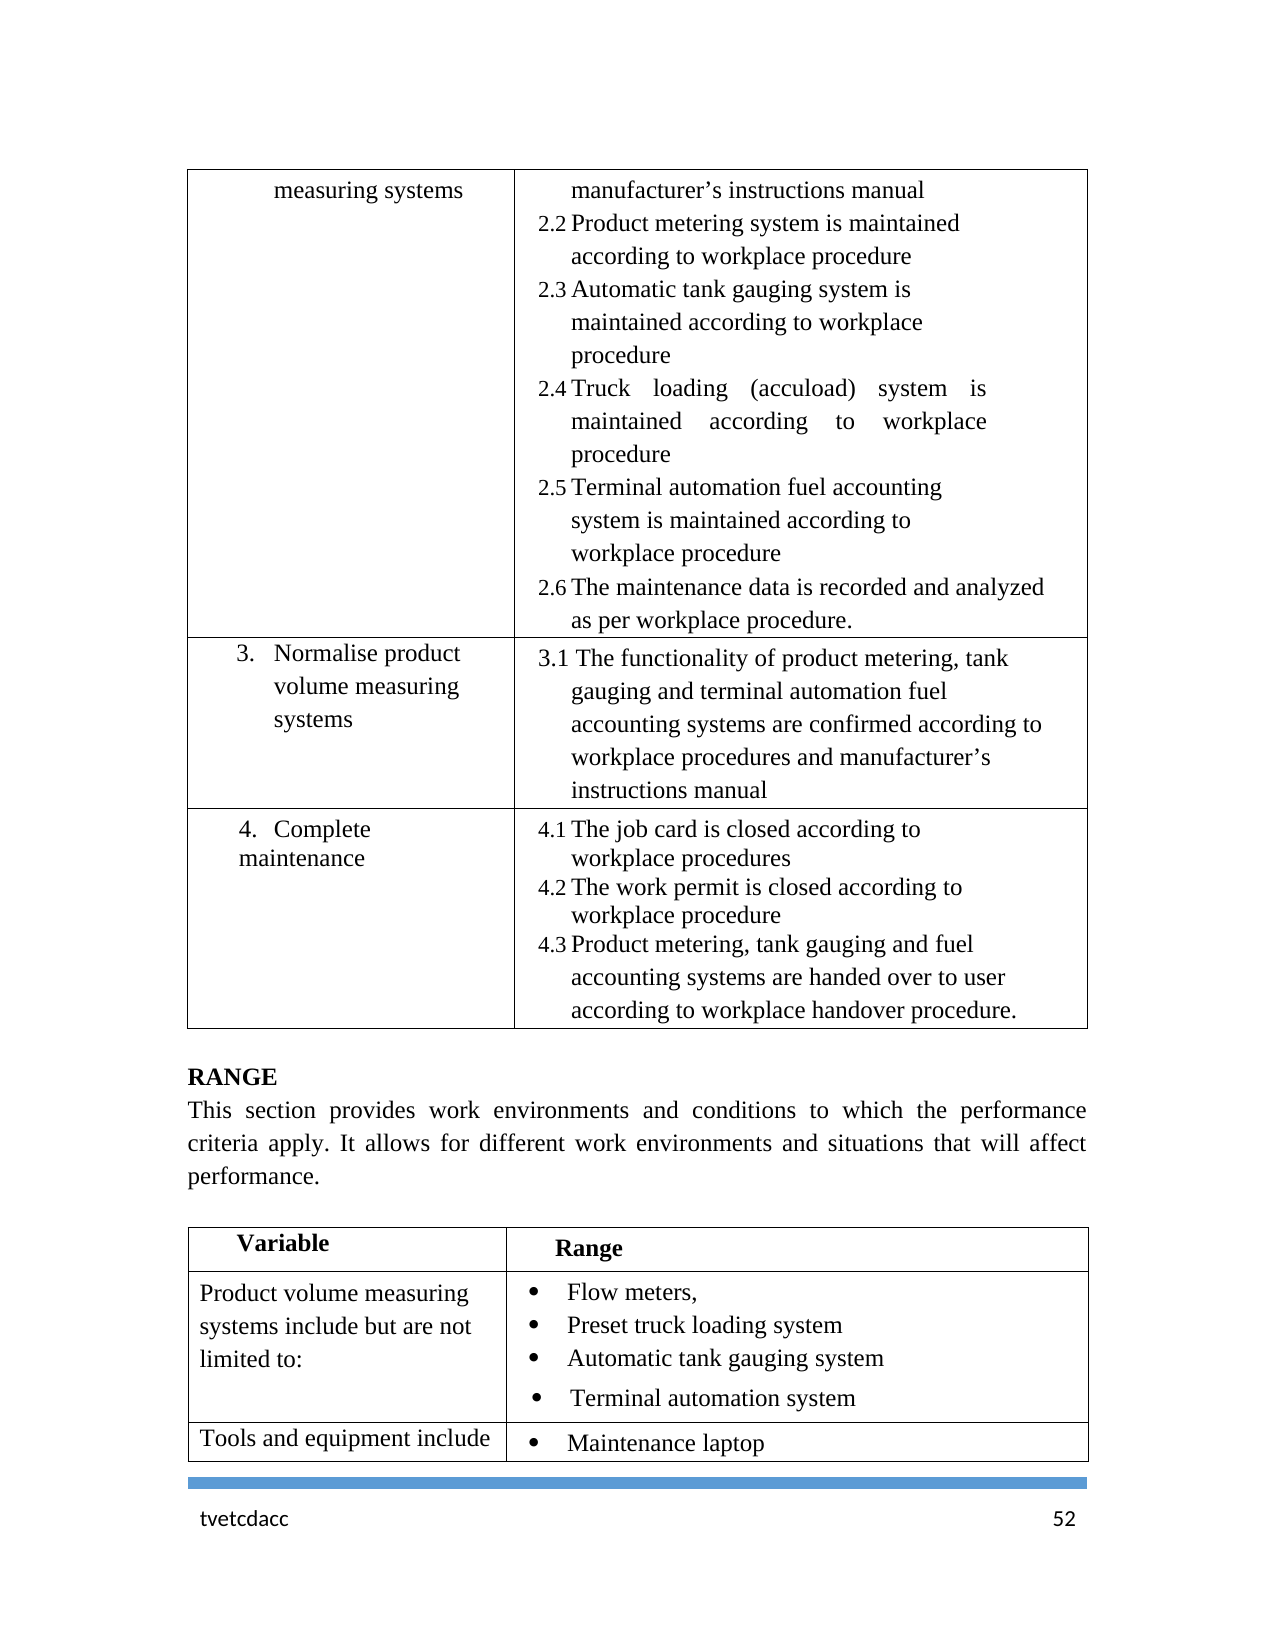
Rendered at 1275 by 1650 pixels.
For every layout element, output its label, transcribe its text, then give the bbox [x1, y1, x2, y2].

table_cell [507, 1423, 1088, 1461]
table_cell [189, 1423, 506, 1461]
table_cell Flow meters, Preset truck loading system Automatic tank gauging system Terminal automation system [507, 1272, 1088, 1422]
table_header Range [507, 1228, 1088, 1271]
table_header Variable [189, 1228, 506, 1271]
table_cell 4. Complete maintenance [188, 809, 514, 1028]
text RANGE [187, 1062, 1087, 1091]
text This section provides work environments and conditions to which the performance criteria apply. It allows for different work environments and situations that will affect performance. [187, 1095, 1087, 1190]
table_cell 3.1 The functionality of product metering, tank gauging and terminal automation fuel accounting systems are confirmed according to workplace procedures and manufacturer’s instructions manual [515, 638, 1087, 808]
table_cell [188, 170, 514, 637]
table_cell Normalise product volume measuring systems [188, 638, 514, 808]
table_cell Product volume measuring systems include but are not limited to: [189, 1272, 506, 1422]
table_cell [515, 170, 1087, 637]
table_cell The job card is closed according to workplace procedures The work permit is closed according to workplace procedure Product metering, tank gauging and fuel accounting systems are handed over to user according to workplace handover procedure. [515, 809, 1087, 1028]
